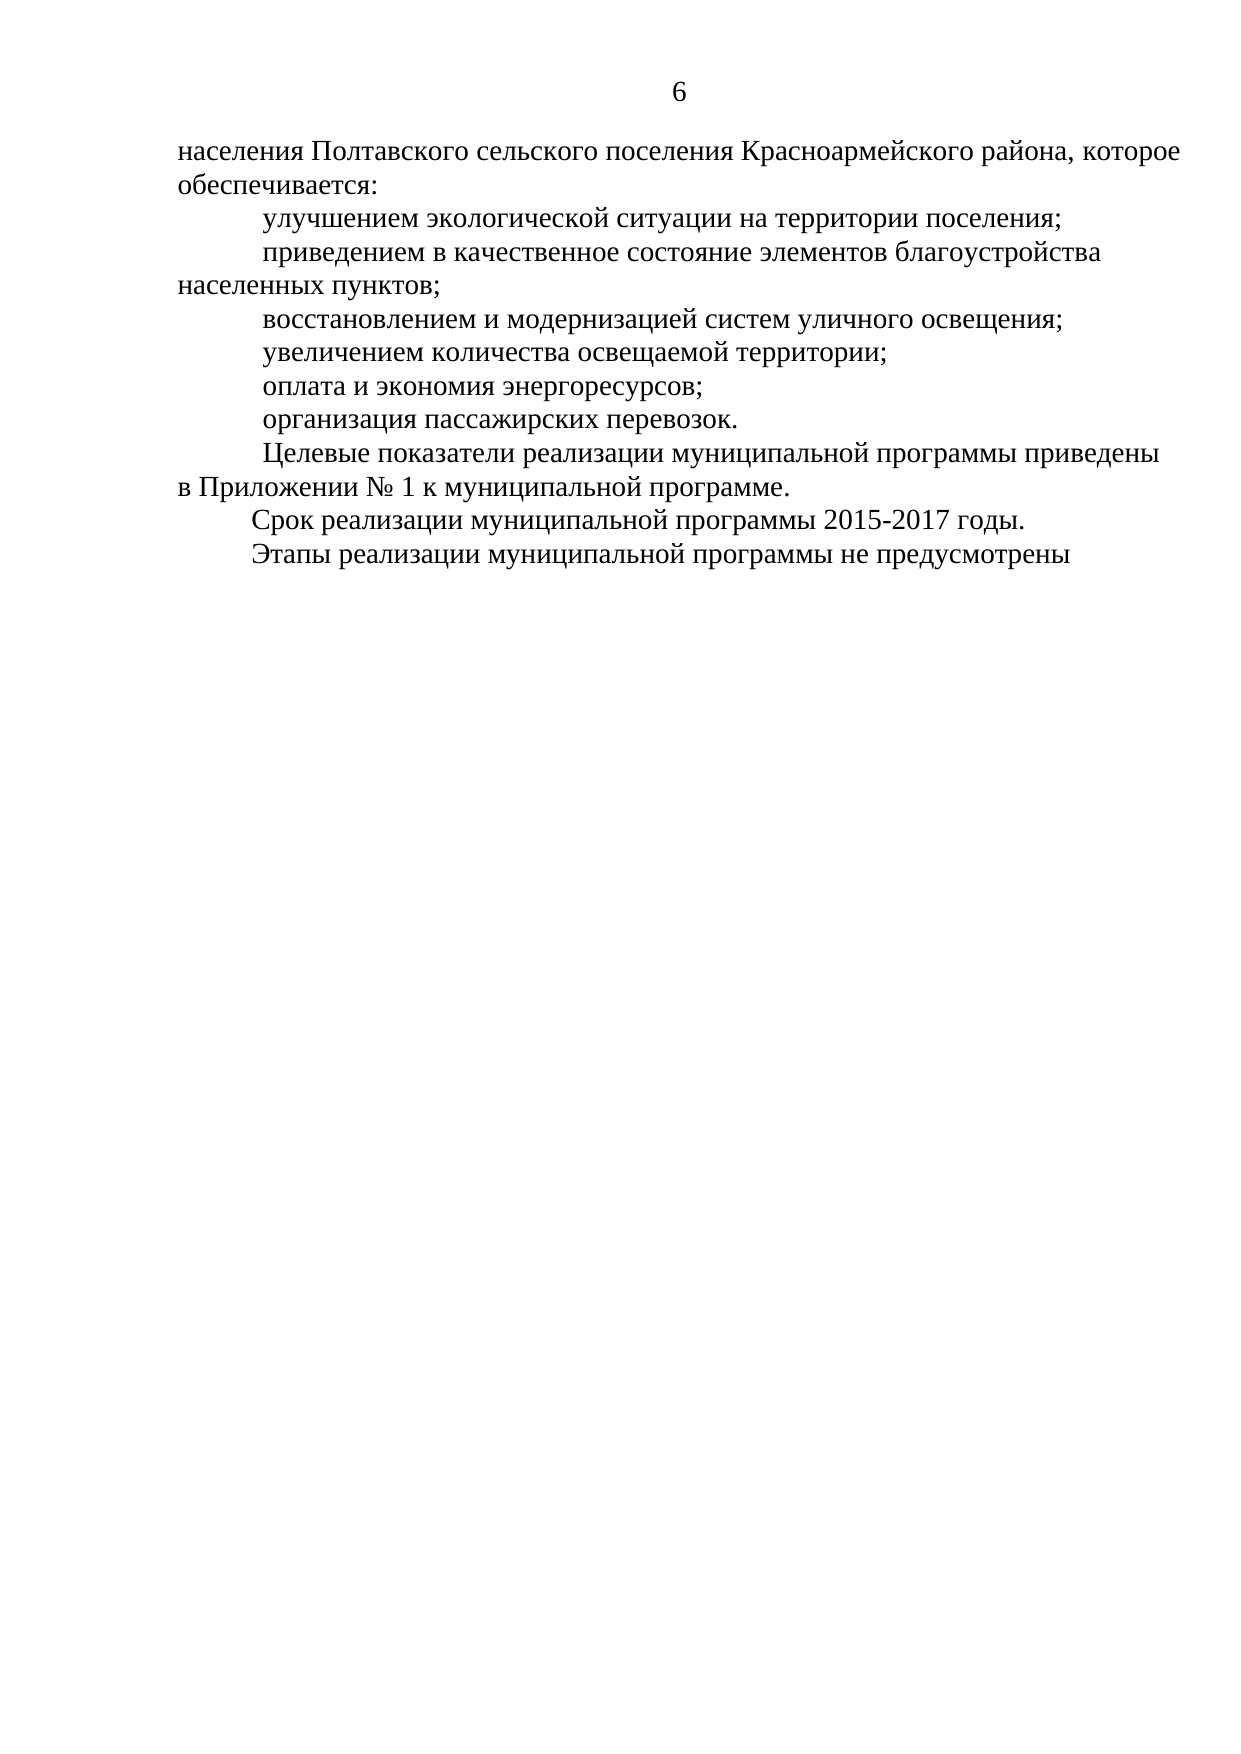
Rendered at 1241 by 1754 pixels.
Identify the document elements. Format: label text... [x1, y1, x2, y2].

text приведением в качественное состояние элементов благоустройства населенных пунктов; [177, 234, 1181, 301]
text Срок реализации муниципальной программы 2015-2017 годы. [177, 502, 1181, 536]
text восстановлением и модернизацией систем уличного освещения; [177, 301, 1181, 334]
text Этапы реализации муниципальной программы не предусмотрены [177, 536, 1181, 569]
text увеличением количества освещаемой территории; [177, 334, 1181, 368]
text Целевые показатели реализации муниципальной программы приведены в Приложении № 1 к муниципальной программе. [177, 435, 1181, 502]
text улучшением экологической ситуации на территории поселения; [177, 200, 1181, 234]
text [175, 133, 1181, 200]
text оплата и экономия энергоресурсов; [177, 368, 1181, 402]
text организация пассажирских перевозок. [177, 402, 1181, 435]
